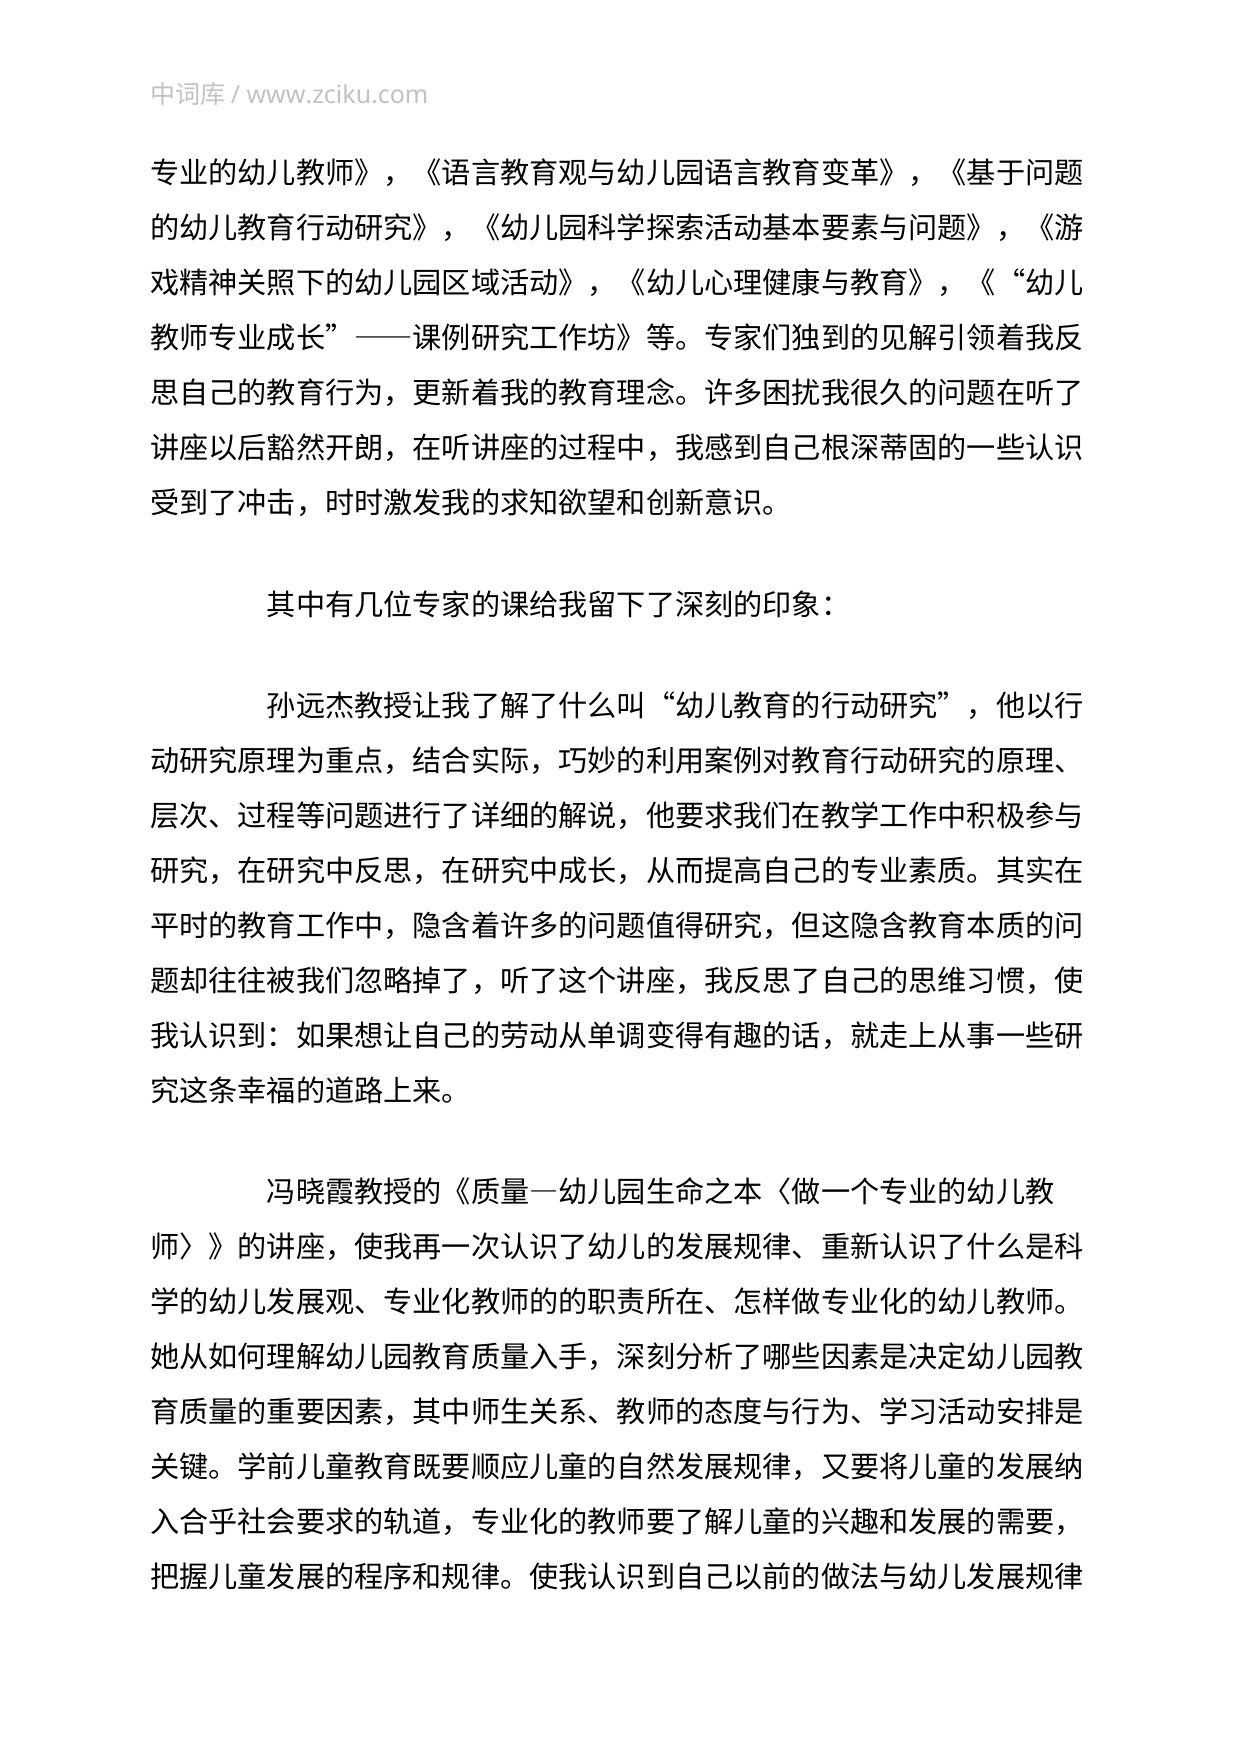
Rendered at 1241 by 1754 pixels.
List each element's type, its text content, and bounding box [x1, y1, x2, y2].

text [150, 1169, 1090, 1596]
text 其中有几位专家的课给我留下了深刻的印象： [150, 581, 1090, 623]
text 孙远杰教授让我了解了什么叫“幼儿教育的行动研究”，他以行动研究原理为重点，结合实际，巧妙的利用案例对教育行动研究的原理、层次、过程等问题进行了详细的解说，他要求我们在教学工作中积极参与研究，在研究中反思，在研究中成长，从而提高自己的专业素质。其实在平时的教育工作中，隐含着许多的问题值得研究，但这隐含教育本质的问题却往往被我们忽略掉了，听了这个讲座，我反思了自己的思维习惯，使我认识到：如果想让自己的劳动从单调变得有趣的话，就走上从事一些研究这条幸福的道路上来。 [150, 683, 1090, 1109]
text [150, 150, 1090, 522]
